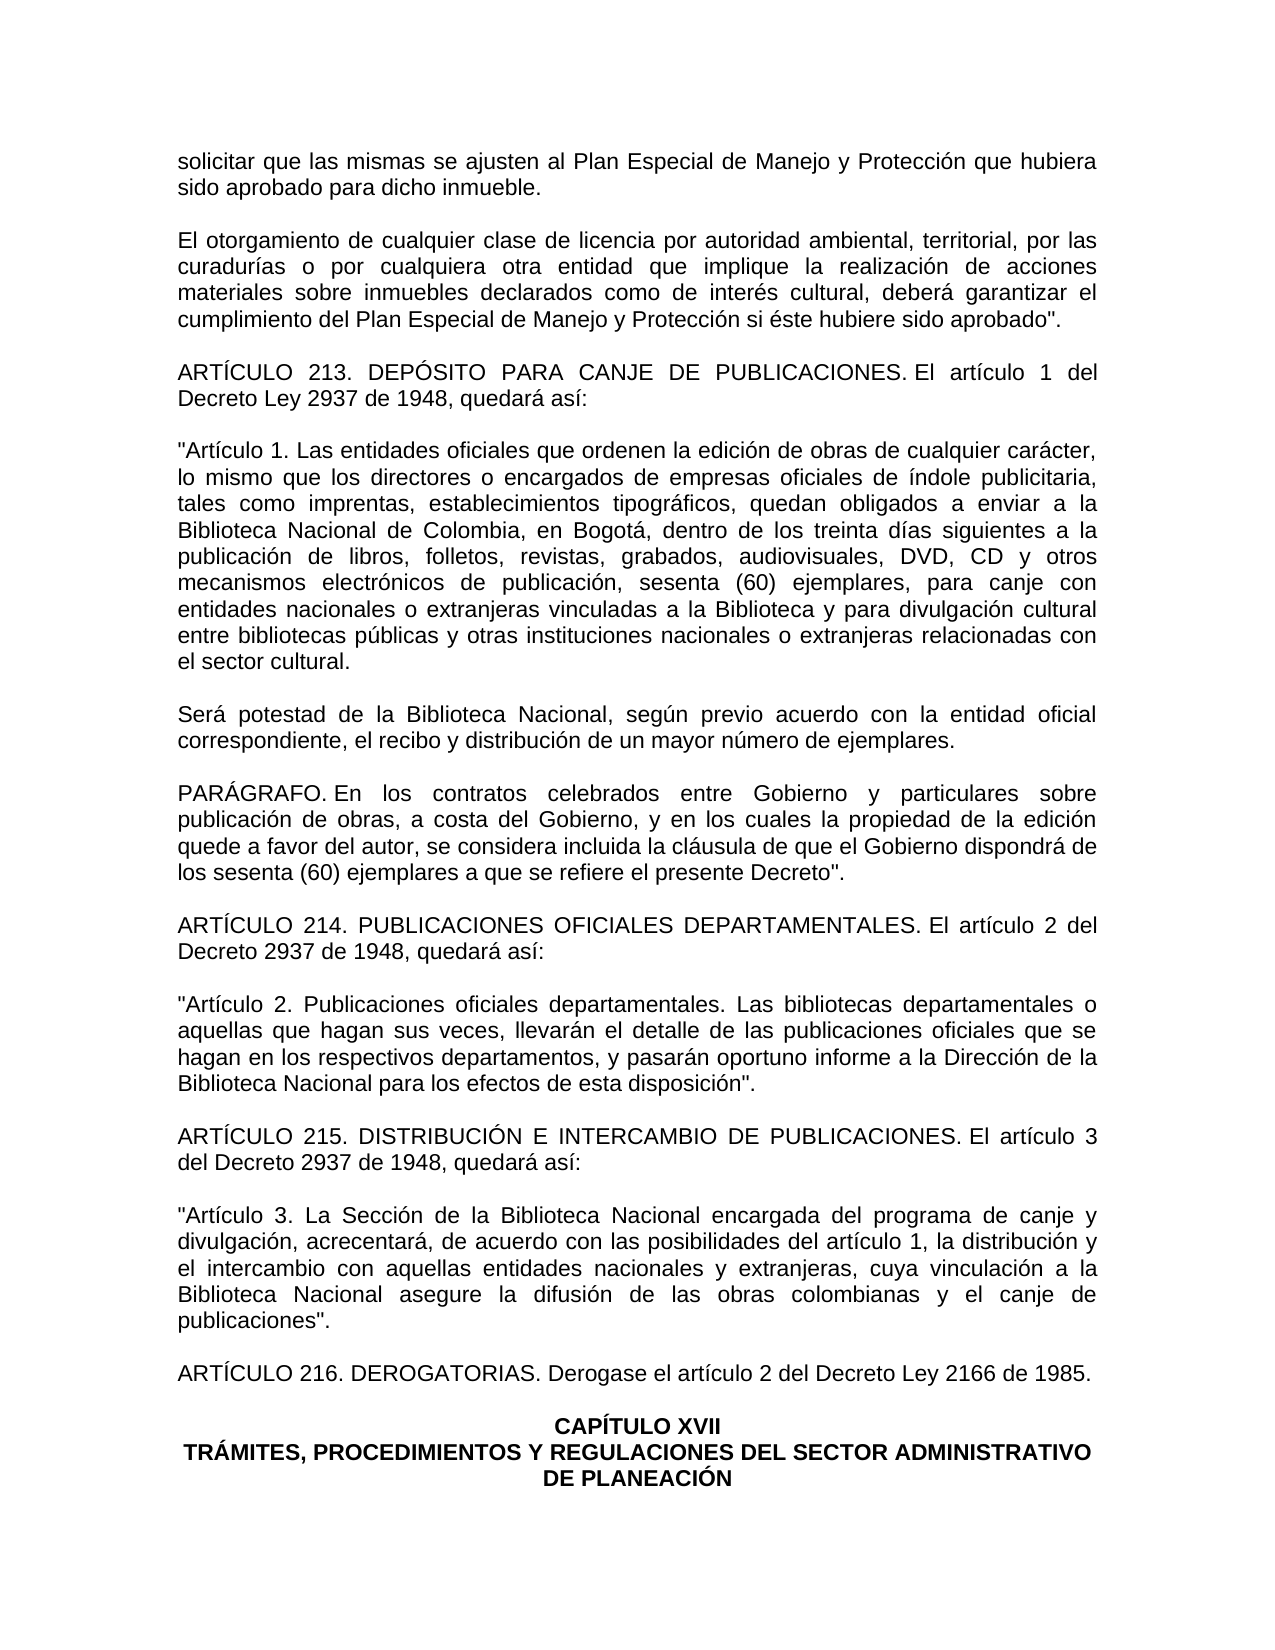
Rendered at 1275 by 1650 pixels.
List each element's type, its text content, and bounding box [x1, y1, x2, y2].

text El otorgamiento de cualquier clase de licencia por autoridad ambiental, territorial, por las curadurías o por cualquiera otra entidad que implique la realización de acciones materiales sobre inmuebles declarados como de interés cultural, deberá garantizar el cumplimiento del Plan Especial de Manejo y Protección si éste hubiere sido aprobado". [177, 227, 1098, 332]
text "Artículo 2. Publicaciones oficiales departamentales. Las bibliotecas departamentales o aquellas que hagan sus veces, llevarán el detalle de las publicaciones oficiales que se hagan en los respectivos departamentos, y pasarán oportuno informe a la Dirección de la Biblioteca Nacional para los efectos de esta disposición". [177, 991, 1098, 1096]
text TRÁMITES, PROCEDIMIENTOS Y REGULACIONES DEL SECTOR ADMINISTRATIVO DE PLANEACIÓN [177, 1439, 1098, 1492]
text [177, 148, 1098, 200]
text ARTÍCULO 213. DEPÓSITO PARA CANJE DE PUBLICACIONES. El artículo 1 del Decreto Ley 2937 de 1948, quedará así: [177, 358, 1098, 411]
text ARTÍCULO 216. DEROGATORIAS. Derogase el artículo 2 del Decreto Ley 2166 de 1985. [177, 1360, 1098, 1386]
text Será potestad de la Biblioteca Nacional, según previo acuerdo con la entidad oficial correspondiente, el recibo y distribución de un mayor número de ejemplares. [177, 701, 1098, 754]
text ARTÍCULO 214. PUBLICACIONES OFICIALES DEPARTAMENTALES. El artículo 2 del Decreto 2937 de 1948, quedará así: [177, 912, 1098, 964]
text CAPÍTULO XVII [177, 1413, 1098, 1439]
text PARÁGRAFO. En los contratos celebrados entre Gobierno y particulares sobre publicación de obras, a costa del Gobierno, y en los cuales la propiedad de la edición quede a favor del autor, se considera incluida la cláusula de que el Gobierno dispondrá de los sesenta (60) ejemplares a que se refiere el presente Decreto". [177, 780, 1098, 886]
text "Artículo 1. Las entidades oficiales que ordenen la edición de obras de cualquier carácter, lo mismo que los directores o encargados de empresas oficiales de índole publicitaria, tales como imprentas, establecimientos tipográficos, quedan obligados a enviar a la Biblioteca Nacional de Colombia, en Bogotá, dentro de los treinta días siguientes a la publicación de libros, folletos, revistas, grabados, audiovisuales, DVD, CD y otros mecanismos electrónicos de publicación, sesenta (60) ejemplares, para canje con entidades nacionales o extranjeras vinculadas a la Biblioteca y para divulgación cultural entre bibliotecas públicas y otras instituciones nacionales o extranjeras relacionadas con el sector cultural. [177, 437, 1098, 675]
text ARTÍCULO 215. DISTRIBUCIÓN E INTERCAMBIO DE PUBLICACIONES. El artículo 3 del Decreto 2937 de 1948, quedará así: [177, 1123, 1098, 1175]
text "Artículo 3. La Sección de la Biblioteca Nacional encargada del programa de canje y divulgación, acrecentará, de acuerdo con las posibilidades del artículo 1, la distribución y el intercambio con aquellas entidades nacionales y extranjeras, cuya vinculación a la Biblioteca Nacional asegure la difusión de las obras colombianas y el canje de publicaciones". [177, 1202, 1098, 1333]
